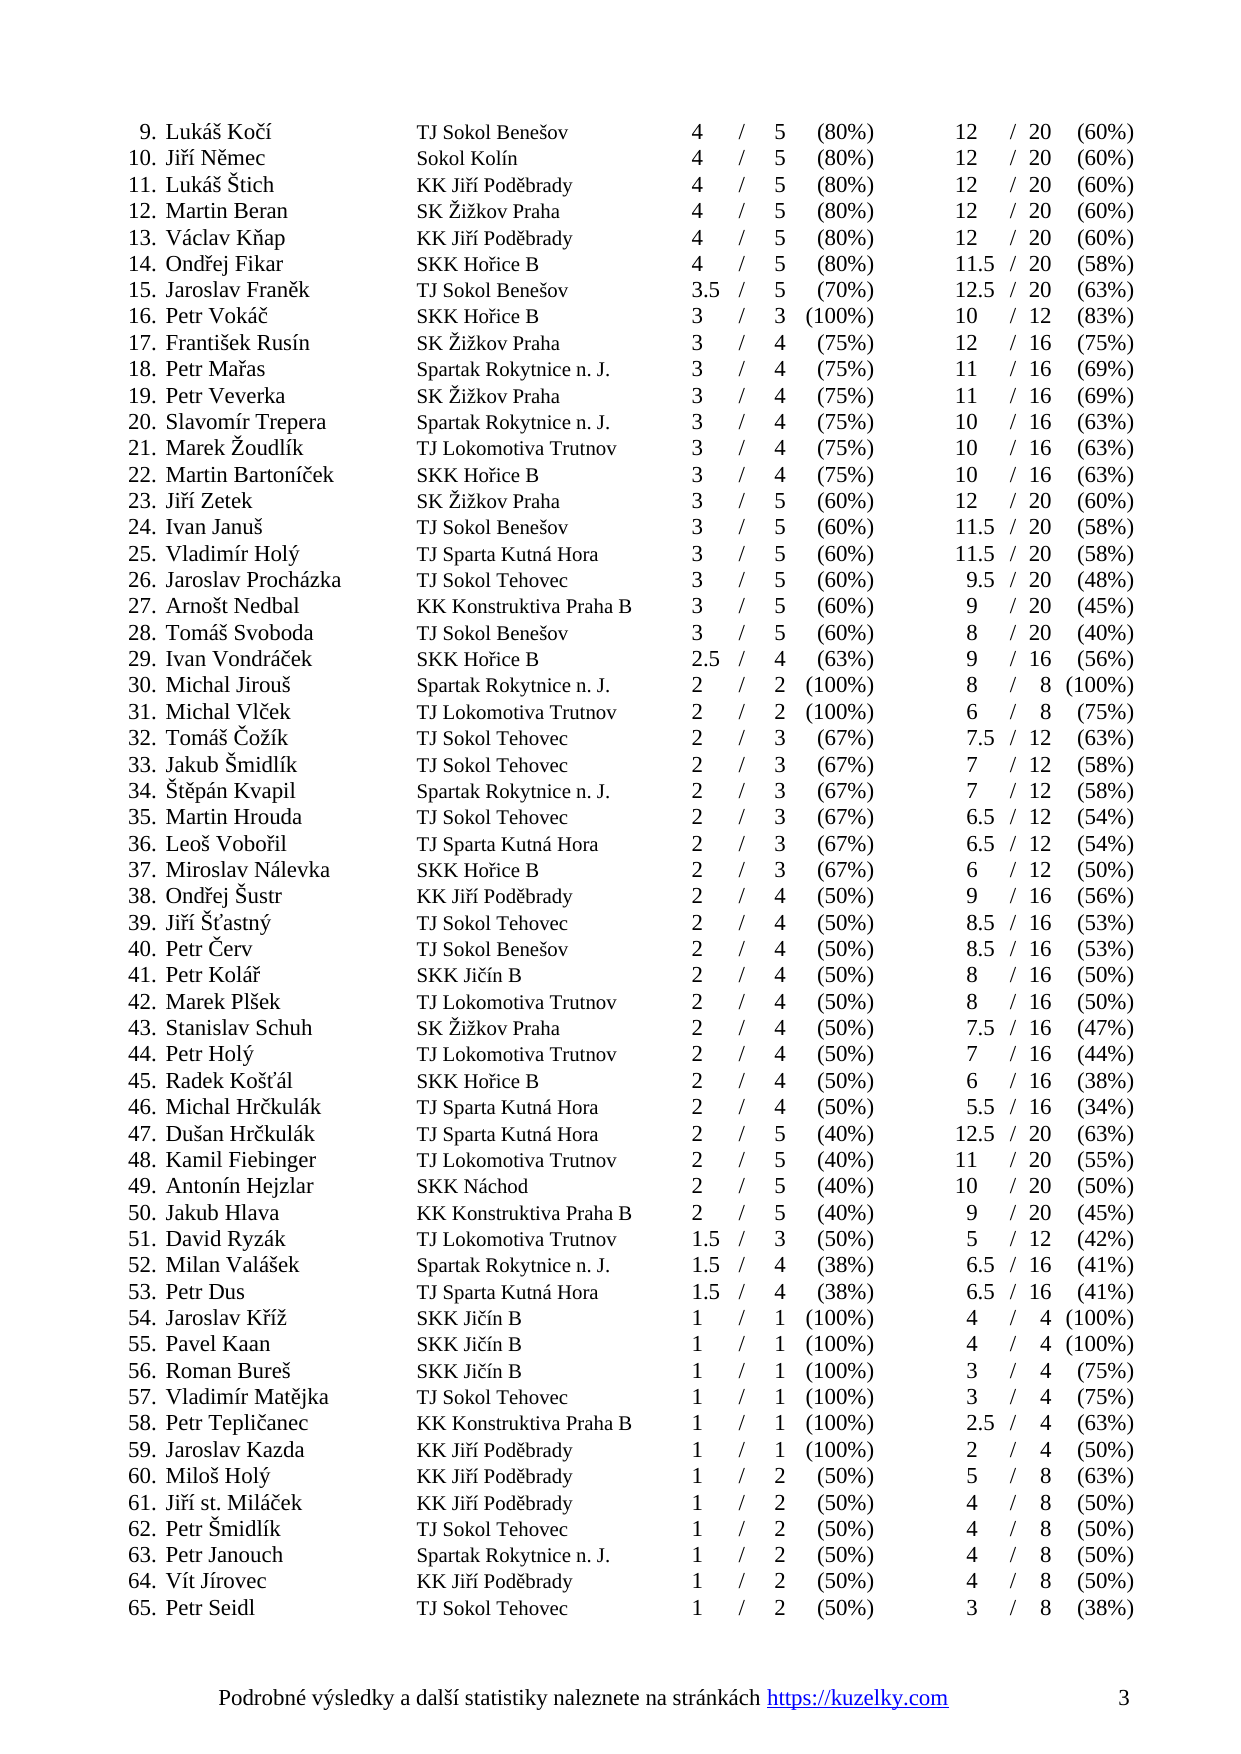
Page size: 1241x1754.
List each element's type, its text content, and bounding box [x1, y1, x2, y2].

text 27. Arnošt Nedbal KK Konstruktiva Praha B 3 / 5 (60%) 9 / 20 (45%) [106, 592, 1134, 619]
text 60. Miloš Holý KK Jiří Poděbrady 1 / 2 (50%) 5 / 8 (63%) [106, 1462, 1134, 1488]
text 46. Michal Hrčkulák TJ Sparta Kutná Hora 2 / 4 (50%) 5.5 / 16 (34%) [106, 1093, 1134, 1119]
text 32. Tomáš Čožík TJ Sokol Tehovec 2 / 3 (67%) 7.5 / 12 (63%) [106, 724, 1134, 751]
text 48. Kamil Fiebinger TJ Lokomotiva Trutnov 2 / 5 (40%) 11 / 20 (55%) [106, 1146, 1134, 1172]
text 12. Martin Beran SK Žižkov Praha 4 / 5 (80%) 12 / 20 (60%) [106, 197, 1134, 223]
text 19. Petr Veverka SK Žižkov Praha 3 / 4 (75%) 11 / 16 (69%) [106, 382, 1134, 408]
text 9. Lukáš Kočí TJ Sokol Benešov 4 / 5 (80%) 12 / 20 (60%) [106, 118, 1134, 144]
text 59. Jaroslav Kazda KK Jiří Poděbrady 1 / 1 (100%) 2 / 4 (50%) [106, 1436, 1134, 1462]
text 52. Milan Valášek Spartak Rokytnice n. J. 1.5 / 4 (38%) 6.5 / 16 (41%) [106, 1251, 1134, 1278]
text 24. Ivan Januš TJ Sokol Benešov 3 / 5 (60%) 11.5 / 20 (58%) [106, 513, 1134, 540]
text 39. Jiří Šťastný TJ Sokol Tehovec 2 / 4 (50%) 8.5 / 16 (53%) [106, 909, 1134, 935]
text 14. Ondřej Fikar SKK Hořice B 4 / 5 (80%) 11.5 / 20 (58%) [106, 250, 1134, 276]
text 65. Petr Seidl TJ Sokol Tehovec 1 / 2 (50%) 3 / 8 (38%) [106, 1594, 1134, 1620]
text 57. Vladimír Matějka TJ Sokol Tehovec 1 / 1 (100%) 3 / 4 (75%) [106, 1383, 1134, 1409]
text 47. Dušan Hrčkulák TJ Sparta Kutná Hora 2 / 5 (40%) 12.5 / 20 (63%) [106, 1119, 1134, 1146]
text 23. Jiří Zetek SK Žižkov Praha 3 / 5 (60%) 12 / 20 (60%) [106, 487, 1134, 513]
text 40. Petr Červ TJ Sokol Benešov 2 / 4 (50%) 8.5 / 16 (53%) [106, 935, 1134, 961]
text 34. Štěpán Kvapil Spartak Rokytnice n. J. 2 / 3 (67%) 7 / 12 (58%) [106, 777, 1134, 803]
text 20. Slavomír Trepera Spartak Rokytnice n. J. 3 / 4 (75%) 10 / 16 (63%) [106, 408, 1134, 434]
text 55. Pavel Kaan SKK Jičín B 1 / 1 (100%) 4 / 4 (100%) [106, 1330, 1134, 1357]
text 17. František Rusín SK Žižkov Praha 3 / 4 (75%) 12 / 16 (75%) [106, 329, 1134, 355]
text 30. Michal Jirouš Spartak Rokytnice n. J. 2 / 2 (100%) 8 / 8 (100%) [106, 672, 1134, 698]
text 44. Petr Holý TJ Lokomotiva Trutnov 2 / 4 (50%) 7 / 16 (44%) [106, 1041, 1134, 1067]
text 25. Vladimír Holý TJ Sparta Kutná Hora 3 / 5 (60%) 11.5 / 20 (58%) [106, 540, 1134, 566]
text 54. Jaroslav Kříž SKK Jičín B 1 / 1 (100%) 4 / 4 (100%) [106, 1304, 1134, 1330]
text 15. Jaroslav Franěk TJ Sokol Benešov 3.5 / 5 (70%) 12.5 / 20 (63%) [106, 276, 1134, 303]
text 26. Jaroslav Procházka TJ Sokol Tehovec 3 / 5 (60%) 9.5 / 20 (48%) [106, 566, 1134, 592]
text 64. Vít Jírovec KK Jiří Poděbrady 1 / 2 (50%) 4 / 8 (50%) [106, 1568, 1134, 1594]
text 42. Marek Plšek TJ Lokomotiva Trutnov 2 / 4 (50%) 8 / 16 (50%) [106, 988, 1134, 1014]
text 28. Tomáš Svoboda TJ Sokol Benešov 3 / 5 (60%) 8 / 20 (40%) [106, 619, 1134, 645]
text 53. Petr Dus TJ Sparta Kutná Hora 1.5 / 4 (38%) 6.5 / 16 (41%) [106, 1278, 1134, 1304]
text 62. Petr Šmidlík TJ Sokol Tehovec 1 / 2 (50%) 4 / 8 (50%) [106, 1515, 1134, 1541]
text 50. Jakub Hlava KK Konstruktiva Praha B 2 / 5 (40%) 9 / 20 (45%) [106, 1199, 1134, 1225]
text 10. Jiří Němec Sokol Kolín 4 / 5 (80%) 12 / 20 (60%) [106, 144, 1134, 171]
text 36. Leoš Vobořil TJ Sparta Kutná Hora 2 / 3 (67%) 6.5 / 12 (54%) [106, 830, 1134, 856]
text 43. Stanislav Schuh SK Žižkov Praha 2 / 4 (50%) 7.5 / 16 (47%) [106, 1014, 1134, 1041]
text 58. Petr Tepličanec KK Konstruktiva Praha B 1 / 1 (100%) 2.5 / 4 (63%) [106, 1409, 1134, 1436]
text 33. Jakub Šmidlík TJ Sokol Tehovec 2 / 3 (67%) 7 / 12 (58%) [106, 751, 1134, 777]
text 18. Petr Mařas Spartak Rokytnice n. J. 3 / 4 (75%) 11 / 16 (69%) [106, 355, 1134, 382]
text 13. Václav Kňap KK Jiří Poděbrady 4 / 5 (80%) 12 / 20 (60%) [106, 223, 1134, 250]
text 61. Jiří st. Miláček KK Jiří Poděbrady 1 / 2 (50%) 4 / 8 (50%) [106, 1488, 1134, 1515]
text 16. Petr Vokáč SKK Hořice B 3 / 3 (100%) 10 / 12 (83%) [106, 303, 1134, 329]
text 56. Roman Bureš SKK Jičín B 1 / 1 (100%) 3 / 4 (75%) [106, 1357, 1134, 1383]
text 38. Ondřej Šustr KK Jiří Poděbrady 2 / 4 (50%) 9 / 16 (56%) [106, 882, 1134, 909]
text 22. Martin Bartoníček SKK Hořice B 3 / 4 (75%) 10 / 16 (63%) [106, 461, 1134, 487]
text 45. Radek Košťál SKK Hořice B 2 / 4 (50%) 6 / 16 (38%) [106, 1067, 1134, 1093]
text 21. Marek Žoudlík TJ Lokomotiva Trutnov 3 / 4 (75%) 10 / 16 (63%) [106, 434, 1134, 461]
text 49. Antonín Hejzlar SKK Náchod 2 / 5 (40%) 10 / 20 (50%) [106, 1172, 1134, 1199]
text 29. Ivan Vondráček SKK Hořice B 2.5 / 4 (63%) 9 / 16 (56%) [106, 645, 1134, 672]
text 31. Michal Vlček TJ Lokomotiva Trutnov 2 / 2 (100%) 6 / 8 (75%) [106, 698, 1134, 724]
text 37. Miroslav Nálevka SKK Hořice B 2 / 3 (67%) 6 / 12 (50%) [106, 856, 1134, 882]
text 11. Lukáš Štich KK Jiří Poděbrady 4 / 5 (80%) 12 / 20 (60%) [106, 171, 1134, 197]
text 35. Martin Hrouda TJ Sokol Tehovec 2 / 3 (67%) 6.5 / 12 (54%) [106, 803, 1134, 830]
text 63. Petr Janouch Spartak Rokytnice n. J. 1 / 2 (50%) 4 / 8 (50%) [106, 1541, 1134, 1568]
text 51. David Ryzák TJ Lokomotiva Trutnov 1.5 / 3 (50%) 5 / 12 (42%) [106, 1225, 1134, 1251]
text 41. Petr Kolář SKK Jičín B 2 / 4 (50%) 8 / 16 (50%) [106, 961, 1134, 988]
